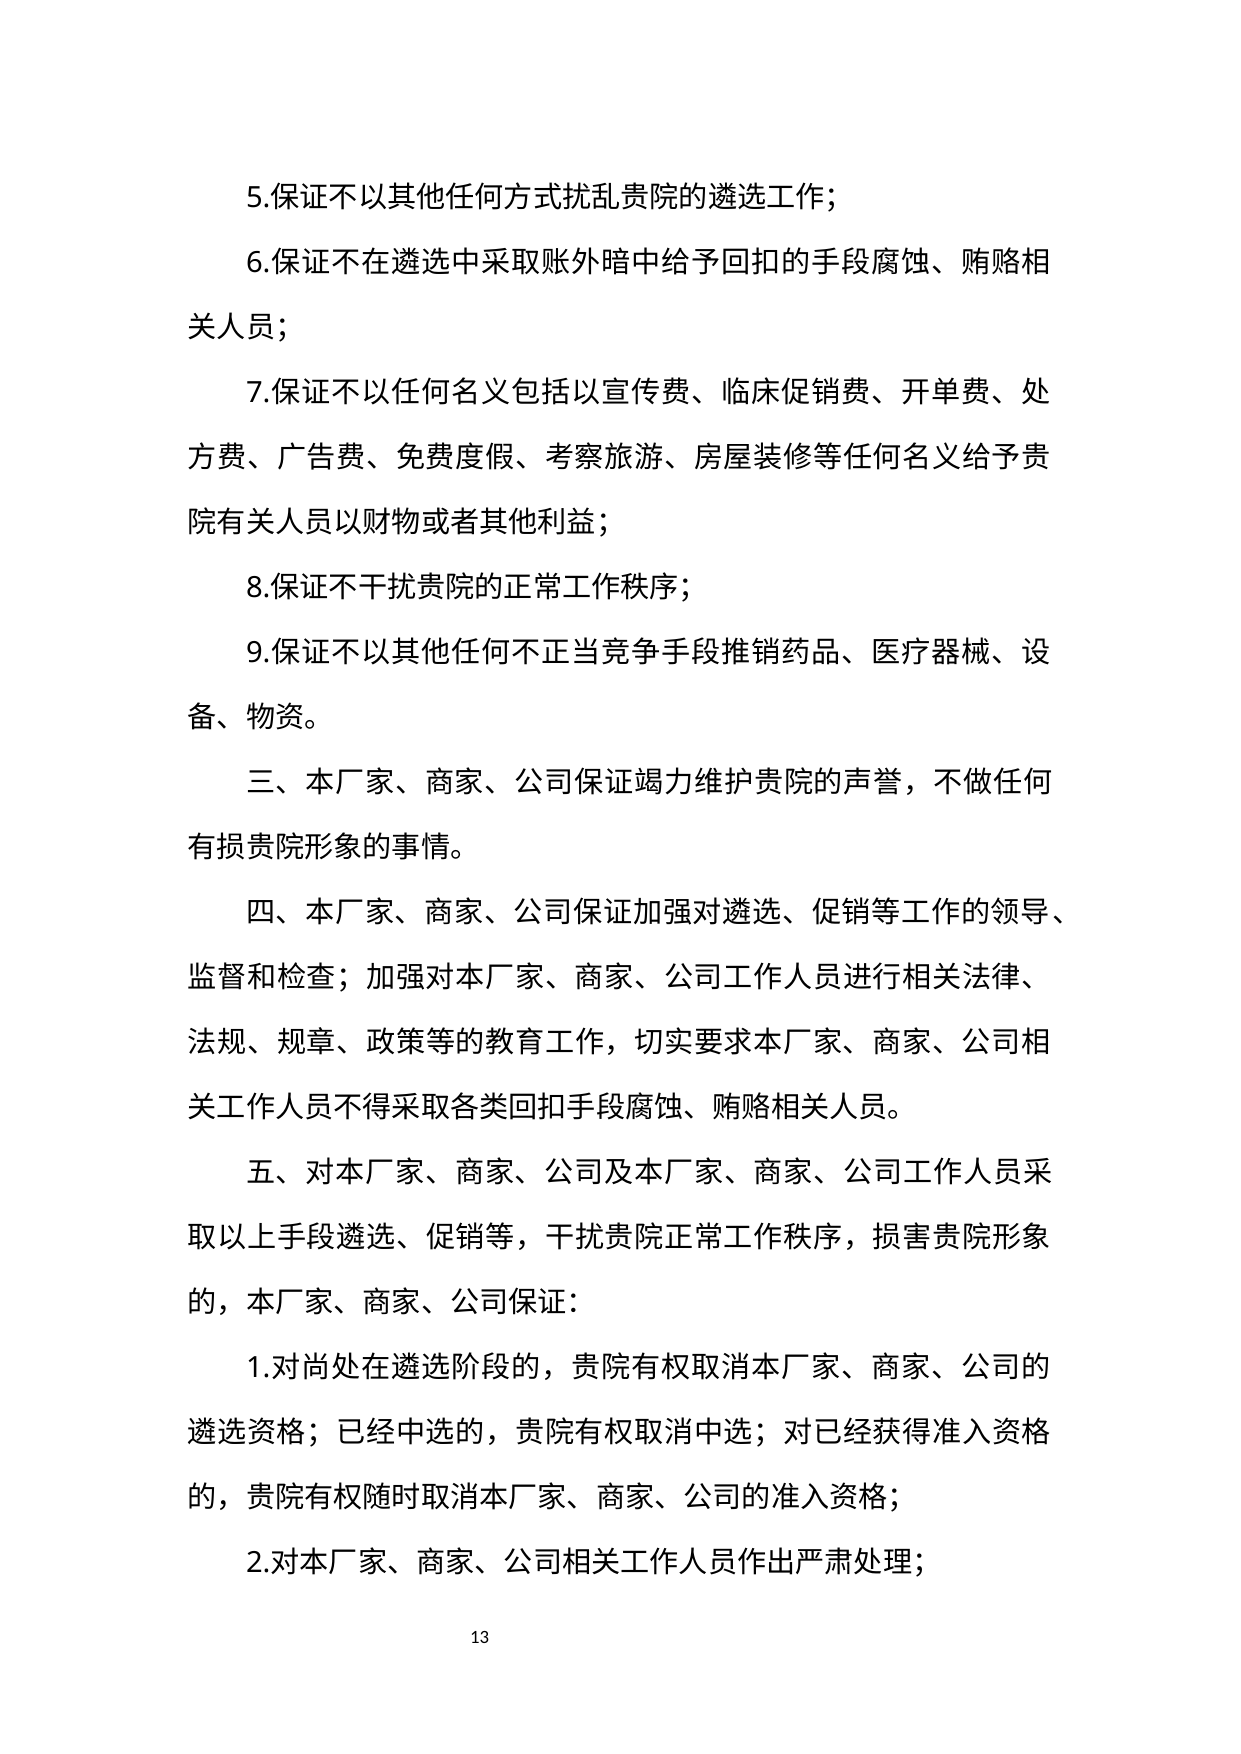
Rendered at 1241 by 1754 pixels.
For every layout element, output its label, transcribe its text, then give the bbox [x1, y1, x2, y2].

text 6.保证不在遴选中采取账外暗中给予回扣的手段腐蚀、贿赂相关人员； [187, 227, 1053, 357]
text 5.保证不以其他任何方式扰乱贵院的遴选工作； [187, 162, 1053, 227]
text 五、对本厂家、商家、公司及本厂家、商家、公司工作人员采取以上手段遴选、促销等，干扰贵院正常工作秩序，损害贵院形象的，本厂家、商家、公司保证： [187, 1137, 1053, 1332]
text 1.对尚处在遴选阶段的，贵院有权取消本厂家、商家、公司的遴选资格；已经中选的，贵院有权取消中选；对已经获得准入资格的，贵院有权随时取消本厂家、商家、公司的准入资格； [187, 1332, 1053, 1527]
text 7.保证不以任何名义包括以宣传费、临床促销费、开单费、处方费、广告费、免费度假、考察旅游、房屋装修等任何名义给予贵院有关人员以财物或者其他利益； [187, 357, 1053, 552]
text 8.保证不干扰贵院的正常工作秩序； [187, 552, 1053, 617]
text 四、本厂家、商家、公司保证加强对遴选、促销等工作的领导、监督和检查；加强对本厂家、商家、公司工作人员进行相关法律、法规、规章、政策等的教育工作，切实要求本厂家、商家、公司相关工作人员不得采取各类回扣手段腐蚀、贿赂相关人员。 [187, 877, 1053, 1137]
text 三、本厂家、商家、公司保证竭力维护贵院的声誉，不做任何有损贵院形象的事情。 [187, 747, 1053, 877]
text 2.对本厂家、商家、公司相关工作人员作出严肃处理； [187, 1527, 1053, 1592]
text 9.保证不以其他任何不正当竞争手段推销药品、医疗器械、设备、物资。 [187, 617, 1053, 747]
